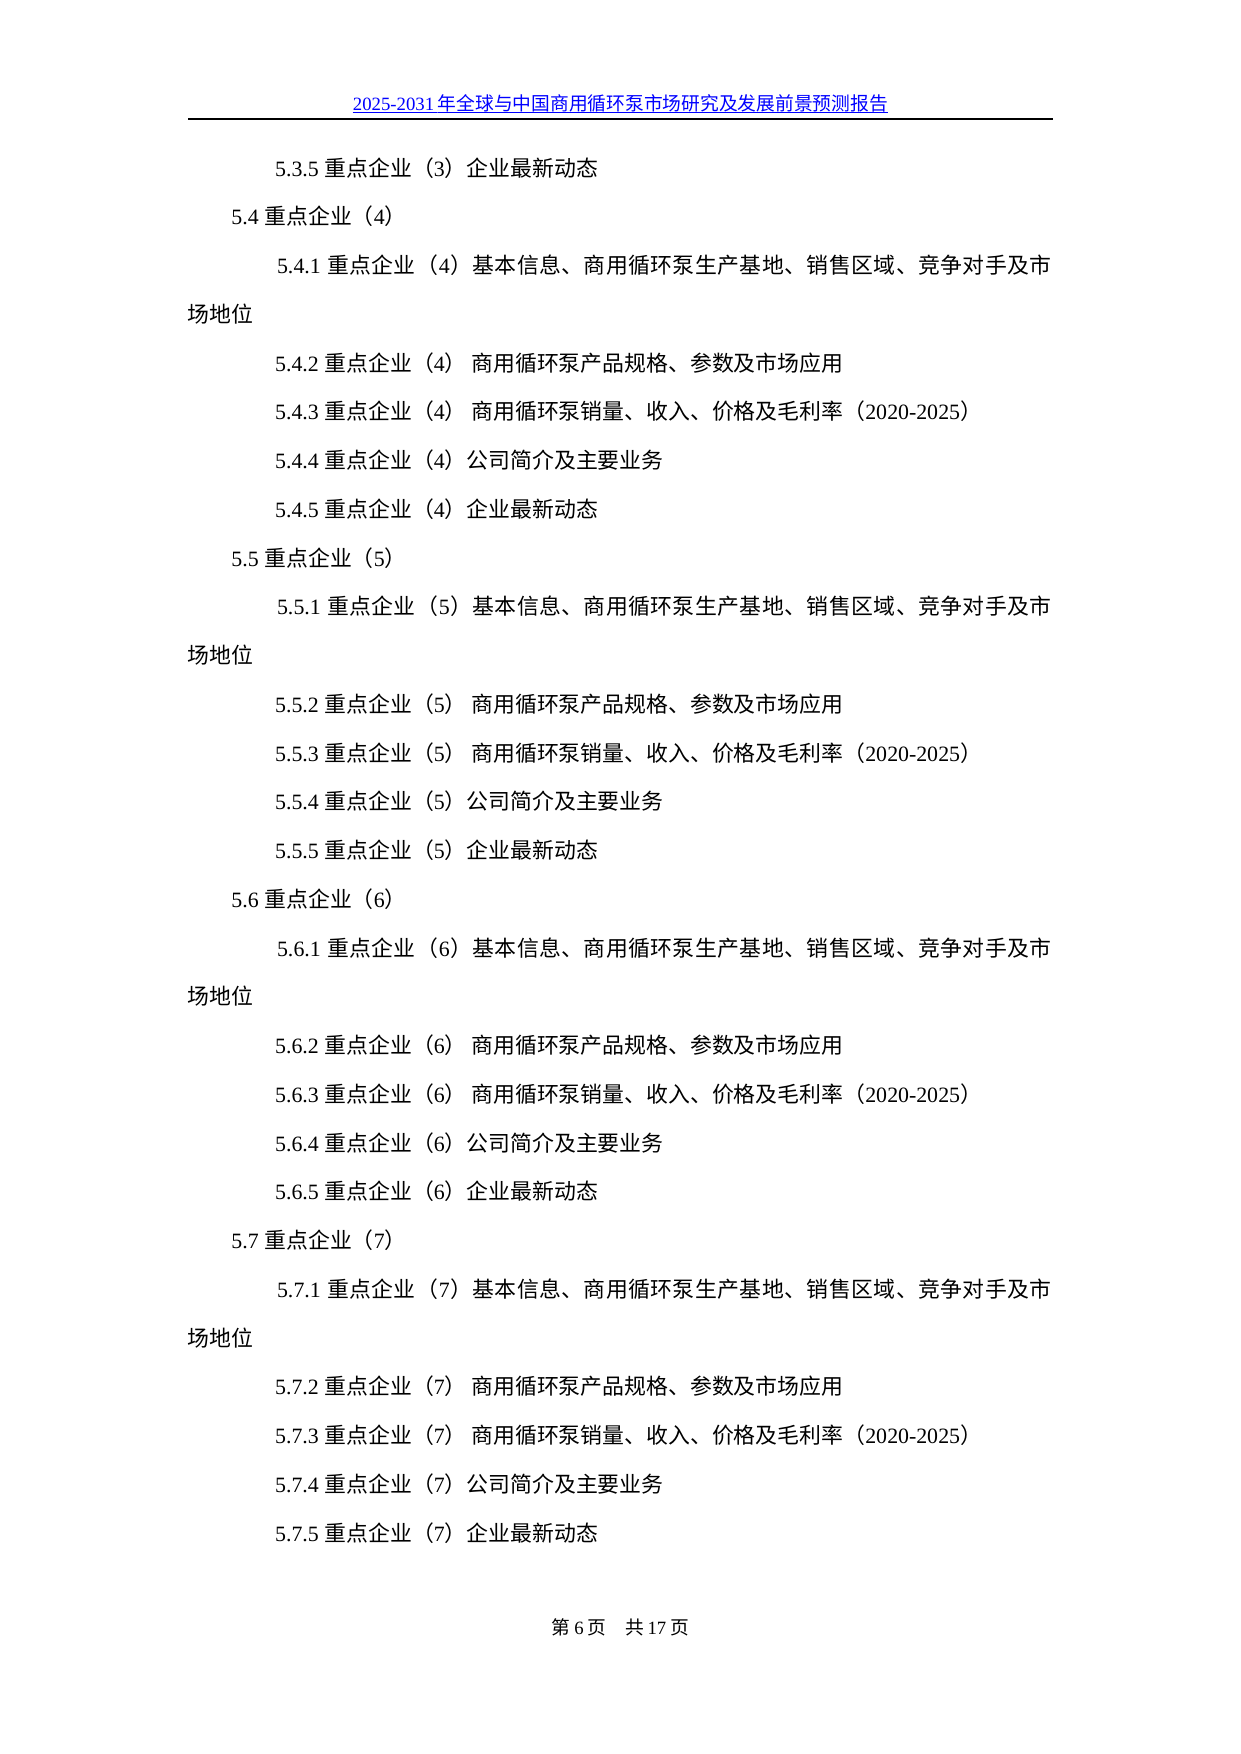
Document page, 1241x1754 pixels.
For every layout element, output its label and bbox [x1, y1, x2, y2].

text [187, 150, 1053, 1548]
